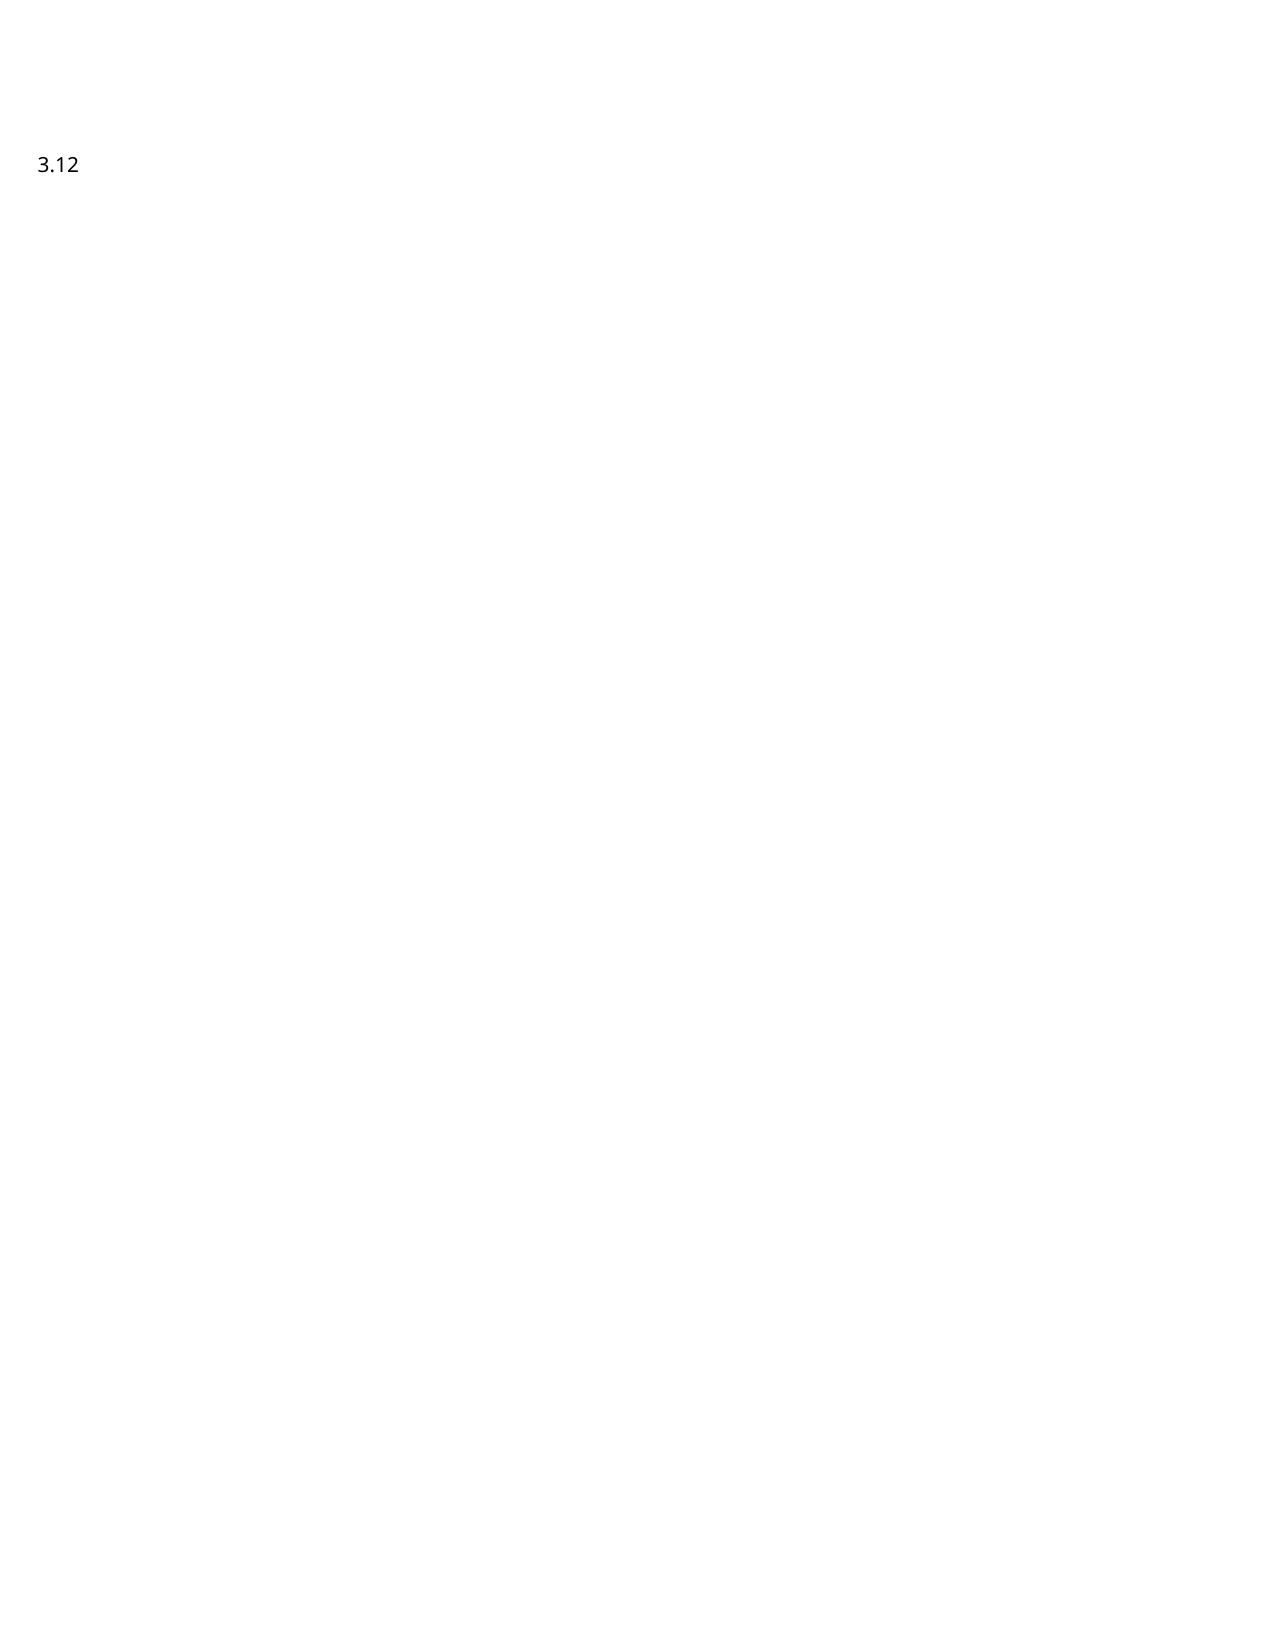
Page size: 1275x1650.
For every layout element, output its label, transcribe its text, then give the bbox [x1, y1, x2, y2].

text 3.12 [37, 150, 1237, 178]
